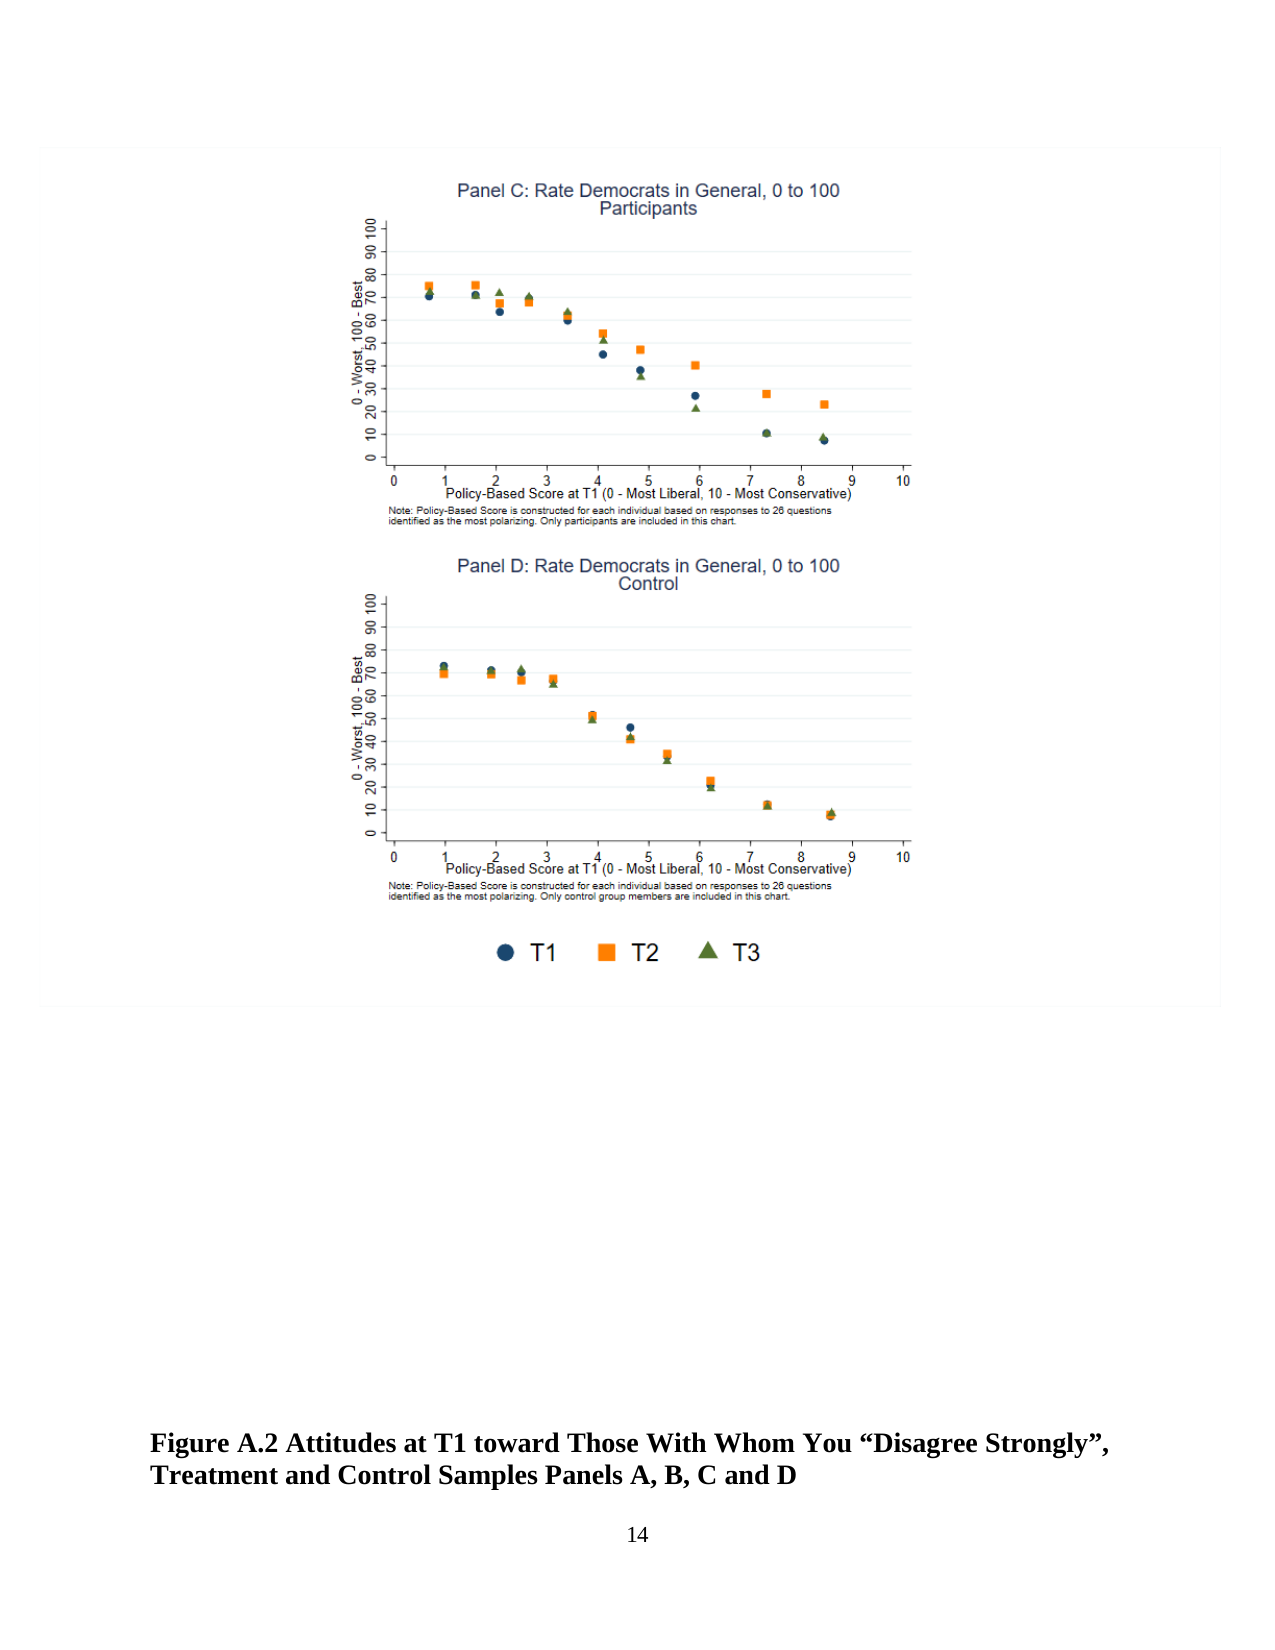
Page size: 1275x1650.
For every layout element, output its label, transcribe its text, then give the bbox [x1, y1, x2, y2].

subtitle Figure A.2 Attitudes at T1 toward Those With Whom You “Disagree Strongly”, Treatment and Control Samples Panels A, B, C and D [150, 1426, 1124, 1491]
picture [39, 147, 1221, 1007]
